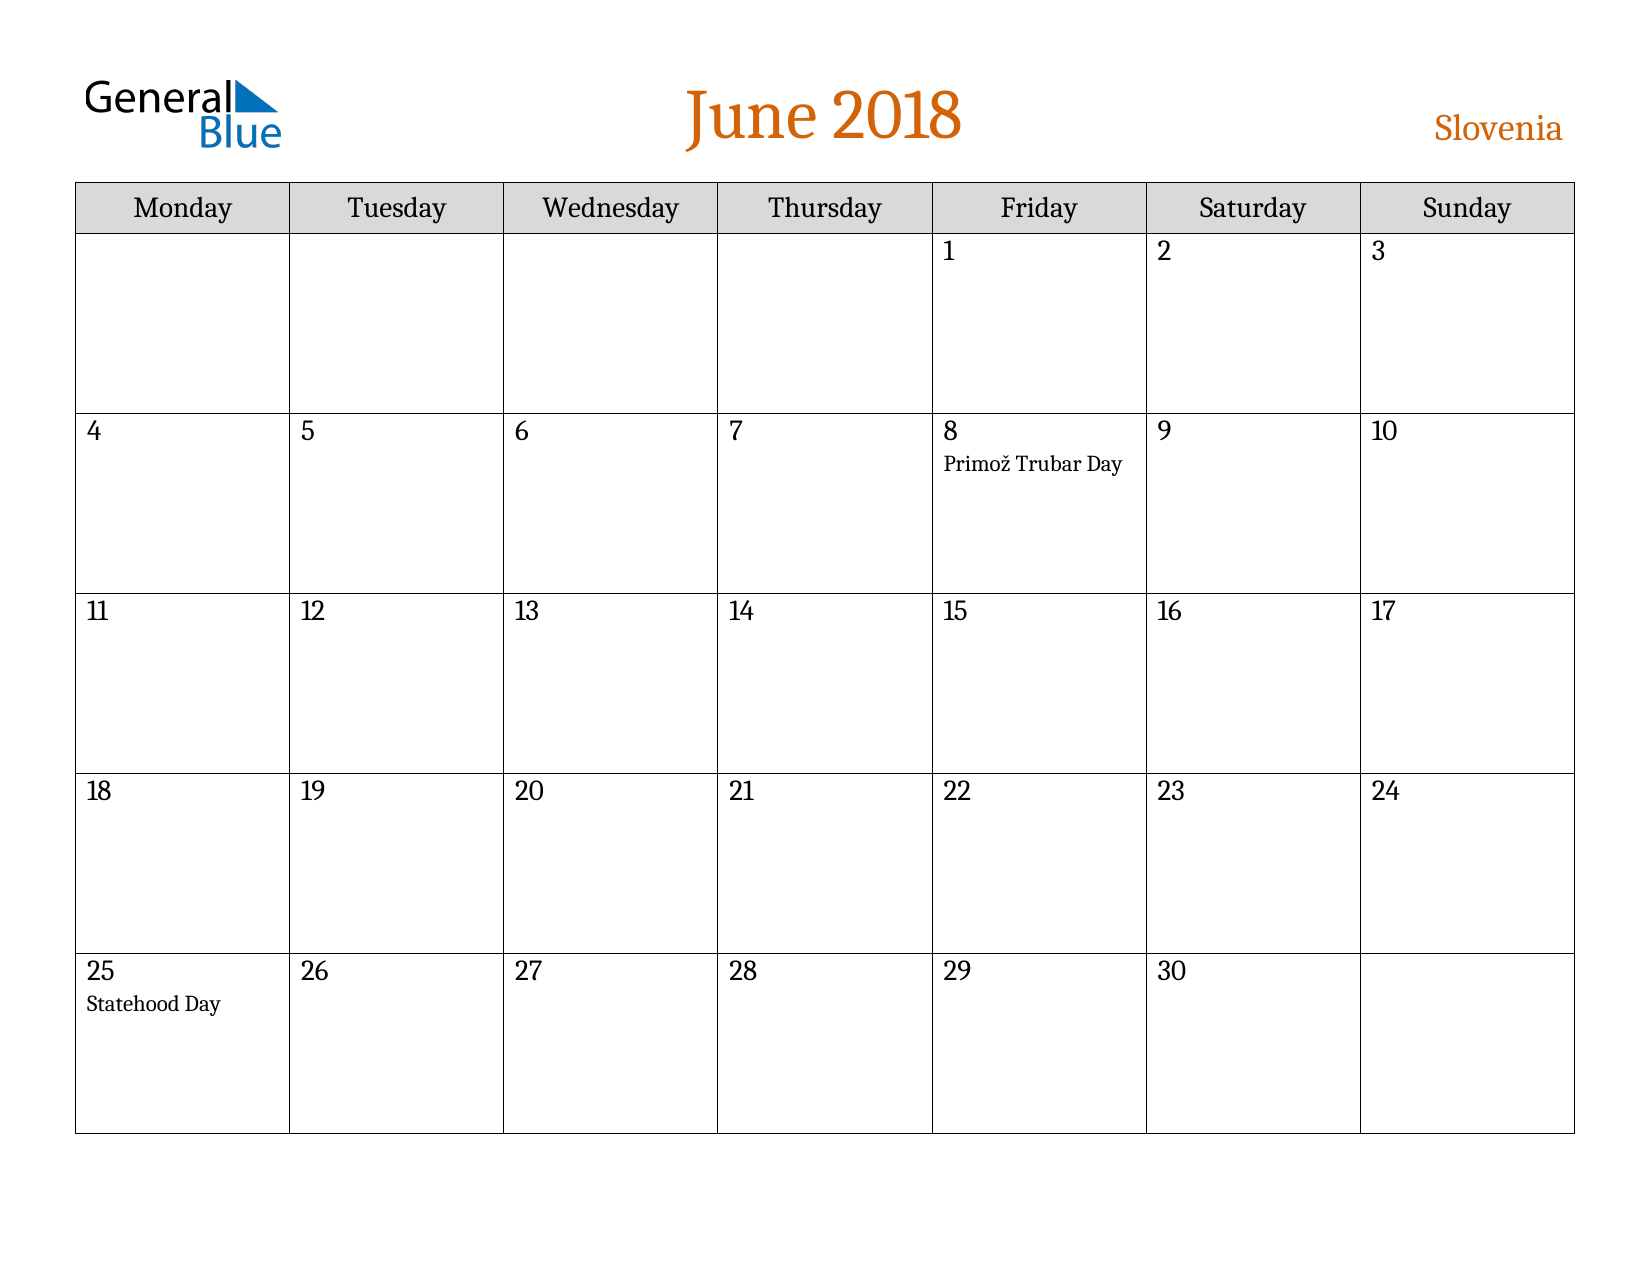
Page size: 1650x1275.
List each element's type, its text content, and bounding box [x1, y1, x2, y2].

table_cell 29 [933, 954, 1146, 990]
table_cell 15 [933, 594, 1146, 630]
table_cell 25 [76, 954, 289, 990]
table_cell [504, 234, 717, 270]
table_cell 28 [718, 954, 932, 990]
table_header [76, 75, 503, 182]
table_cell [76, 630, 289, 773]
table_cell Monday [76, 183, 289, 233]
table_cell [718, 990, 932, 1133]
table_cell [290, 450, 503, 593]
table_cell [504, 270, 717, 413]
table_cell [718, 234, 932, 270]
table_cell 1 [933, 234, 1146, 270]
table_cell [718, 630, 932, 773]
table_cell [76, 810, 289, 953]
table_cell [933, 270, 1146, 413]
table_cell 26 [290, 954, 503, 990]
table_cell [504, 990, 717, 1133]
table_cell 30 [1147, 954, 1360, 990]
table_cell Sunday [1361, 183, 1574, 233]
table_cell 2 [1147, 234, 1360, 270]
table_cell 10 [1361, 414, 1574, 450]
table_cell [290, 270, 503, 413]
table_cell 23 [1147, 774, 1360, 810]
table_cell [933, 810, 1146, 953]
table_cell [504, 630, 717, 773]
table_cell 16 [1147, 594, 1360, 630]
table_cell [76, 270, 289, 413]
table_cell [718, 270, 932, 413]
table_cell 24 [1361, 774, 1574, 810]
table_cell Wednesday [504, 183, 717, 233]
table_cell 9 [1147, 414, 1360, 450]
table_cell [1361, 954, 1574, 990]
table_cell 7 [718, 414, 932, 450]
table_cell [76, 234, 289, 270]
table_cell 11 [76, 594, 289, 630]
table_header June 2018 [504, 75, 1146, 182]
table_cell [290, 234, 503, 270]
table_cell [290, 810, 503, 953]
table_cell [718, 450, 932, 593]
table_cell 19 [290, 774, 503, 810]
table_cell [1147, 450, 1360, 593]
table_cell [1147, 990, 1360, 1133]
table_cell [718, 810, 932, 953]
table_cell Primož Trubar Day [933, 450, 1146, 593]
table_cell 14 [718, 594, 932, 630]
table_cell 12 [290, 594, 503, 630]
table_cell 8 [933, 414, 1146, 450]
table_cell 4 [76, 414, 289, 450]
table_cell [1361, 270, 1574, 413]
table_cell 6 [504, 414, 717, 450]
table_cell [504, 810, 717, 953]
table_cell [1361, 450, 1574, 593]
table_cell [504, 450, 717, 593]
table_cell 22 [933, 774, 1146, 810]
table_cell [1361, 990, 1574, 1133]
table_cell [290, 990, 503, 1133]
table_cell [1147, 810, 1360, 953]
table_header Slovenia [1146, 75, 1574, 182]
table_cell 17 [1361, 594, 1574, 630]
table_cell Thursday [718, 183, 932, 233]
table_cell [1147, 270, 1360, 413]
table_cell [933, 990, 1146, 1133]
table_cell 18 [76, 774, 289, 810]
table_cell [1147, 630, 1360, 773]
table_cell [1361, 630, 1574, 773]
table_cell [76, 450, 289, 593]
picture [86, 80, 281, 148]
table_cell Saturday [1147, 183, 1360, 233]
table_cell [933, 630, 1146, 773]
table_cell 3 [1361, 234, 1574, 270]
table_cell [290, 630, 503, 773]
table_cell 20 [504, 774, 717, 810]
table_cell Friday [933, 183, 1146, 233]
table_cell 21 [718, 774, 932, 810]
table_cell [1361, 810, 1574, 953]
table_cell Tuesday [290, 183, 503, 233]
table_cell 5 [290, 414, 503, 450]
table_cell Statehood Day [76, 990, 289, 1133]
table_cell 13 [504, 594, 717, 630]
table_cell 27 [504, 954, 717, 990]
